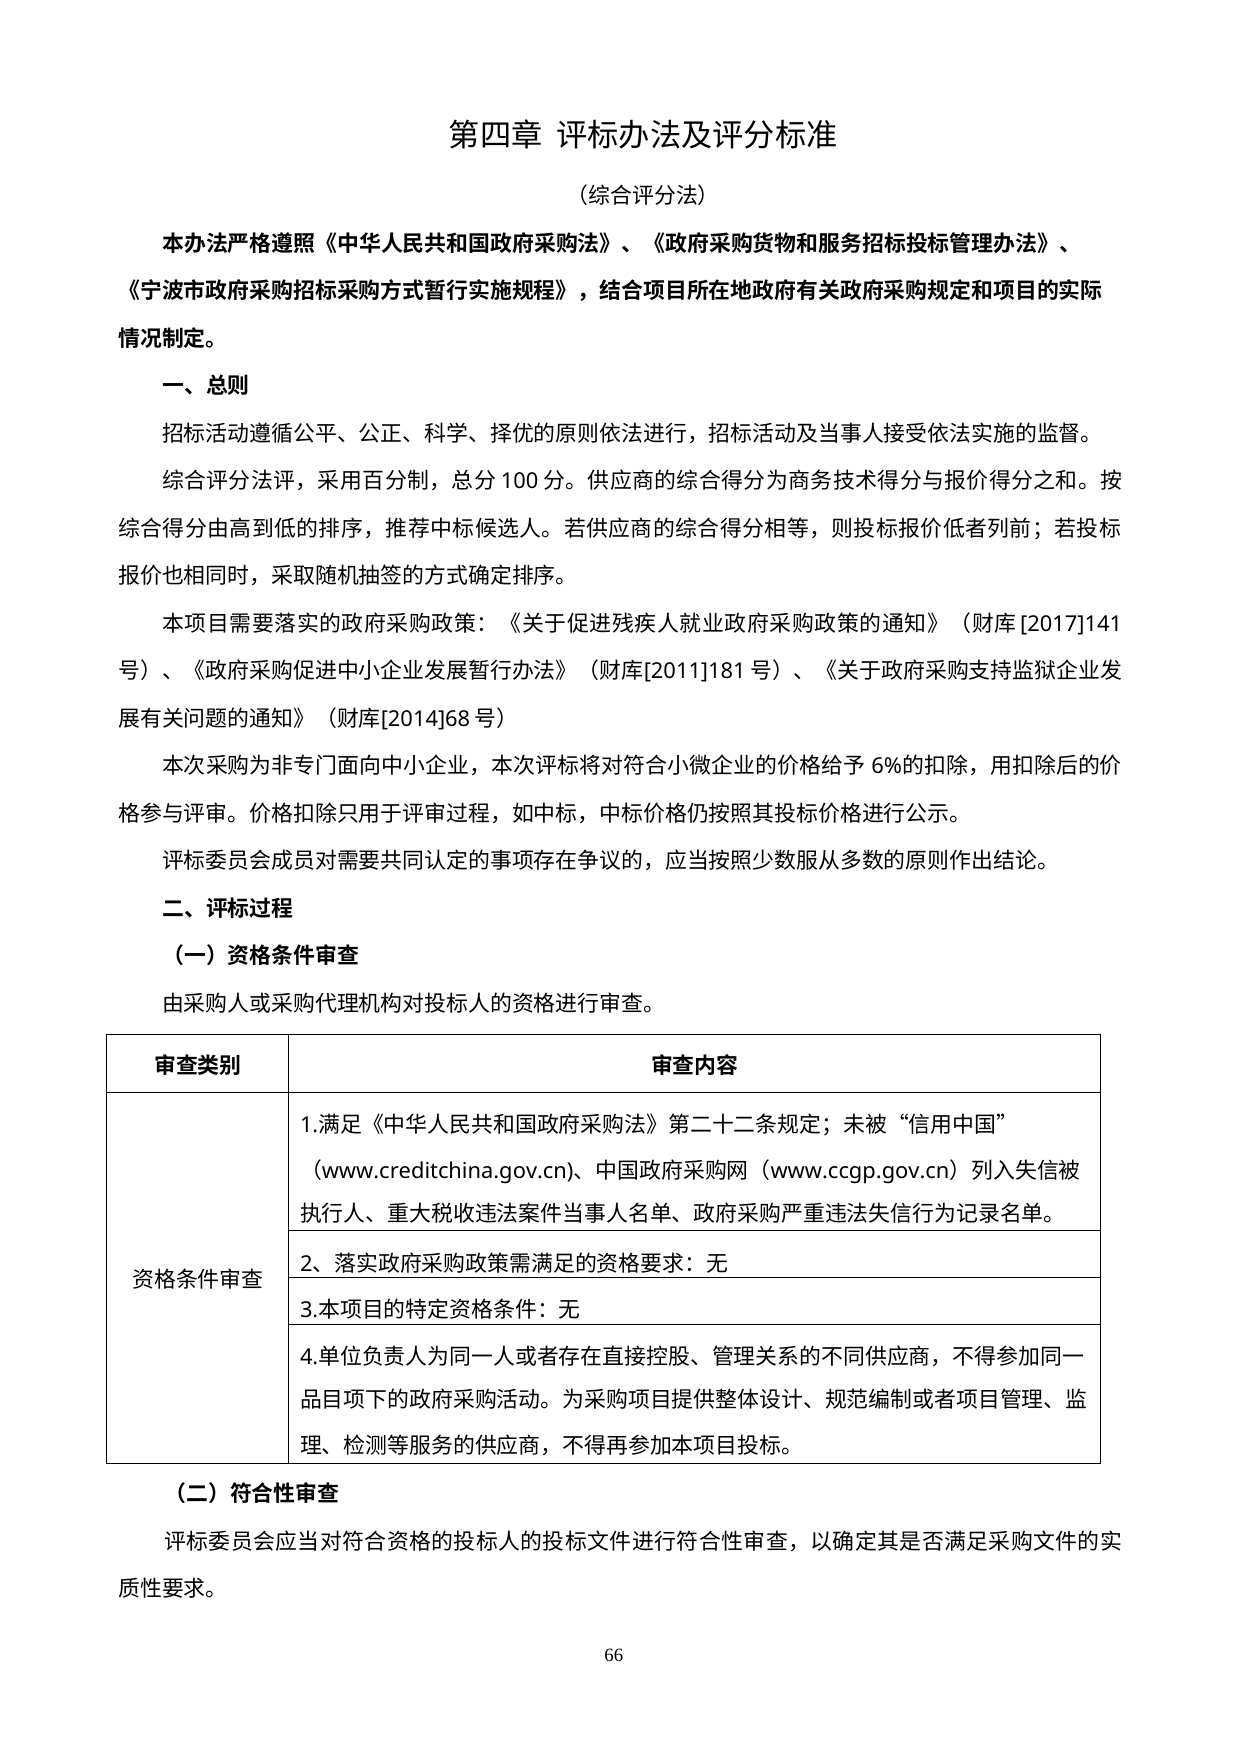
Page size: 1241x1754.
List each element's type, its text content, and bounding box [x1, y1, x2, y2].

text 本次采购为非专门面向中小企业，本次评标将对符合小微企业的价格给予6%的扣除，用扣除后的价格参与评审。价格扣除只用于评审过程，如中标，中标价格仍按照其投标价格进行公示。 [118, 748, 1122, 828]
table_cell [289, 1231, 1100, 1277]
text （综合评分法） [118, 178, 1122, 210]
text 第四章 评标办法及评分标准 [118, 110, 1122, 155]
text 综合评分法评，采用百分制，总分100分。供应商的综合得分为商务技术得分与报价得分之和。按综合得分由高到低的排序，推荐中标候选人。若供应商的综合得分相等，则投标报价低者列前；若投标报价也相同时，采取随机抽签的方式确定排序。 [118, 463, 1122, 590]
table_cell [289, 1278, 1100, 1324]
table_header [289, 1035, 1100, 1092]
text 本办法严格遵照《中华人民共和国政府采购法》、《政府采购货物和服务招标投标管理办法》、《宁波市政府采购招标采购方式暂行实施规程》，结合项目所在地政府有关政府采购规定和项目的实际情况制定。 [118, 226, 1122, 352]
text 评标委员会成员对需要共同认定的事项存在争议的，应当按照少数服从多数的原则作出结论。 [118, 843, 1122, 875]
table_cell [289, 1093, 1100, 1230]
text 二、评标过程 [118, 891, 1122, 923]
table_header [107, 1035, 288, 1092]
text 评标委员会应当对符合资格的投标人的投标文件进行符合性审查，以确定其是否满足采购文件的实质性要求。 [118, 1524, 1122, 1603]
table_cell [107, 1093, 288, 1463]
text 由采购人或采购代理机构对投标人的资格进行审查。 [118, 986, 1122, 1018]
text （二）符合性审查 [118, 1476, 1122, 1508]
text 一、总则 [118, 368, 1122, 400]
text 本项目需要落实的政府采购政策：《关于促进残疾人就业政府采购政策的通知》（财库[2017]141号）、《政府采购促进中小企业发展暂行办法》（财库[2011]181号）、《关于政府采购支持监狱企业发展有关问题的通知》（财库[2014]68号） [118, 606, 1122, 733]
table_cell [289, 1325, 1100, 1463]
text 招标活动遵循公平、公正、科学、择优的原则依法进行，招标活动及当事人接受依法实施的监督。 [118, 416, 1122, 447]
text （一）资格条件审查 [118, 938, 1122, 970]
